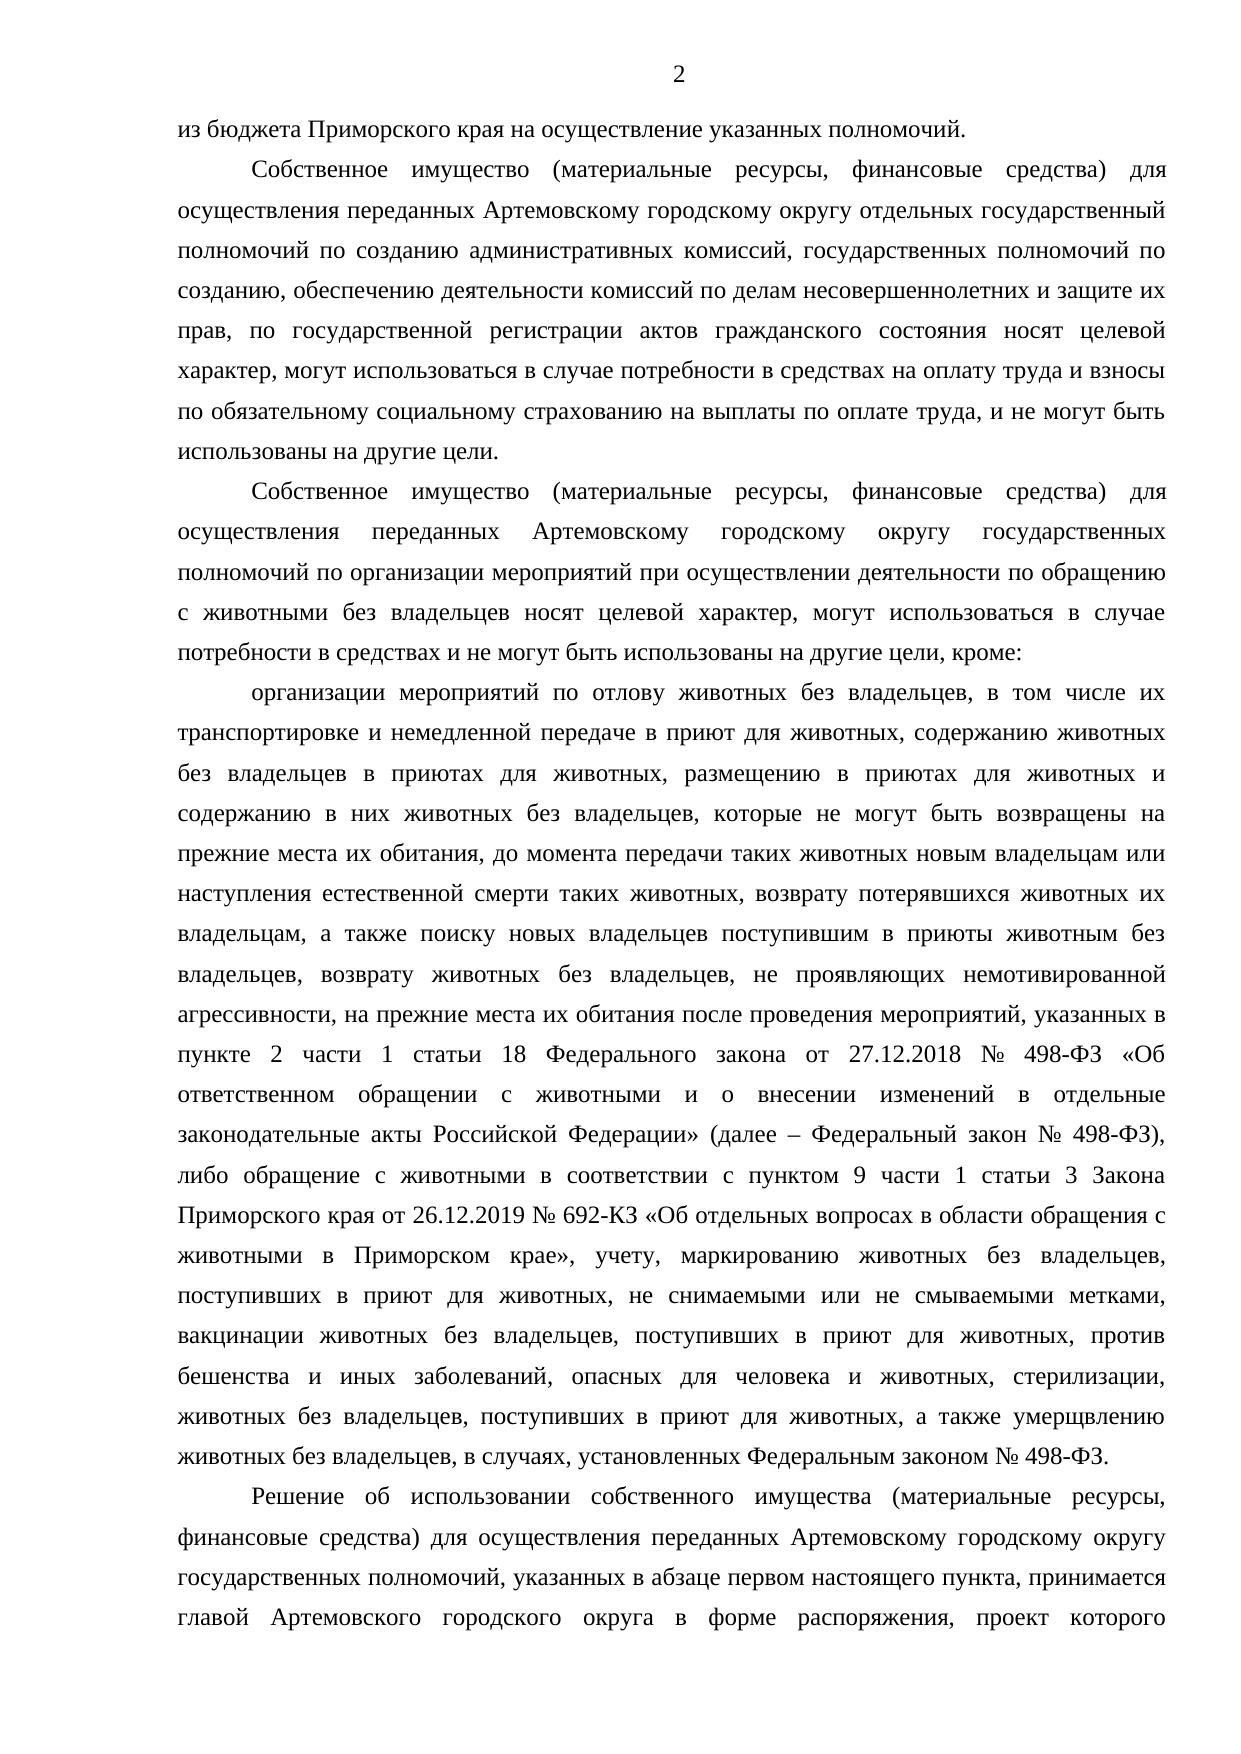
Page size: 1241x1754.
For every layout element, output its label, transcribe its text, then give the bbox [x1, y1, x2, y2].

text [177, 1481, 1167, 1631]
text Собственное имущество (материальные ресурсы, финансовые средства) для осуществления переданных Артемовскому городскому округу государственных полномочий по организации мероприятий при осуществлении деятельности по обращению с животными без владельцев носят целевой характер, могут использоваться в случае потребности в средствах и не могут быть использованы на другие цели, кроме: [177, 476, 1167, 666]
text Собственное имущество (материальные ресурсы, финансовые средства) для осуществления переданных Артемовскому городскому округу отдельных государственный полномочий по созданию административных комиссий, государственных полномочий по созданию, обеспечению деятельности комиссий по делам несовершеннолетних и защите их прав, по государственной регистрации актов гражданского состояния носят целевой характер, могут использоваться в случае потребности в средствах на оплату труда и взносы по обязательному социальному страхованию на выплаты по оплате труда, и не могут быть использованы на другие цели. [177, 154, 1167, 465]
text организации мероприятий по отлову животных без владельцев, в том числе их транспортировке и немедленной передаче в приют для животных, содержанию животных без владельцев в приютах для животных, размещению в приютах для животных и содержанию в них животных без владельцев, которые не могут быть возвращены на прежние места их обитания, до момента передачи таких животных новым владельцам или наступления естественной смерти таких животных, возврату потерявшихся животных их владельцам, а также поиску новых владельцев поступившим в приюты животным без владельцев, возврату животных без владельцев, не проявляющих немотивированной агрессивности, на прежние места их обитания после проведения мероприятий, указанных в пункте 2 части 1 статьи 18 Федерального закона от 27.12.2018 № 498-ФЗ «Об ответственном обращении с животными и о внесении изменений в отдельные законодательные акты Российской Федерации» (далее – Федеральный закон № 498-ФЗ), либо обращение с животными в соответствии с пунктом 9 части 1 статьи 3 Закона Приморского края от 26.12.2019 № 692-КЗ «Об отдельных вопросах в области обращения с животными в Приморском крае», учету, маркированию животных без владельцев, поступивших в приют для животных, не снимаемыми или не смываемыми метками, вакцинации животных без владельцев, поступивших в приют для животных, против бешенства и иных заболеваний, опасных для человека и животных, стерилизации, животных без владельцев, поступивших в приют для животных, а также умерщвлению животных без владельцев, в случаях, установленных Федеральным законом № 498-ФЗ. [177, 677, 1167, 1470]
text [177, 114, 1167, 143]
